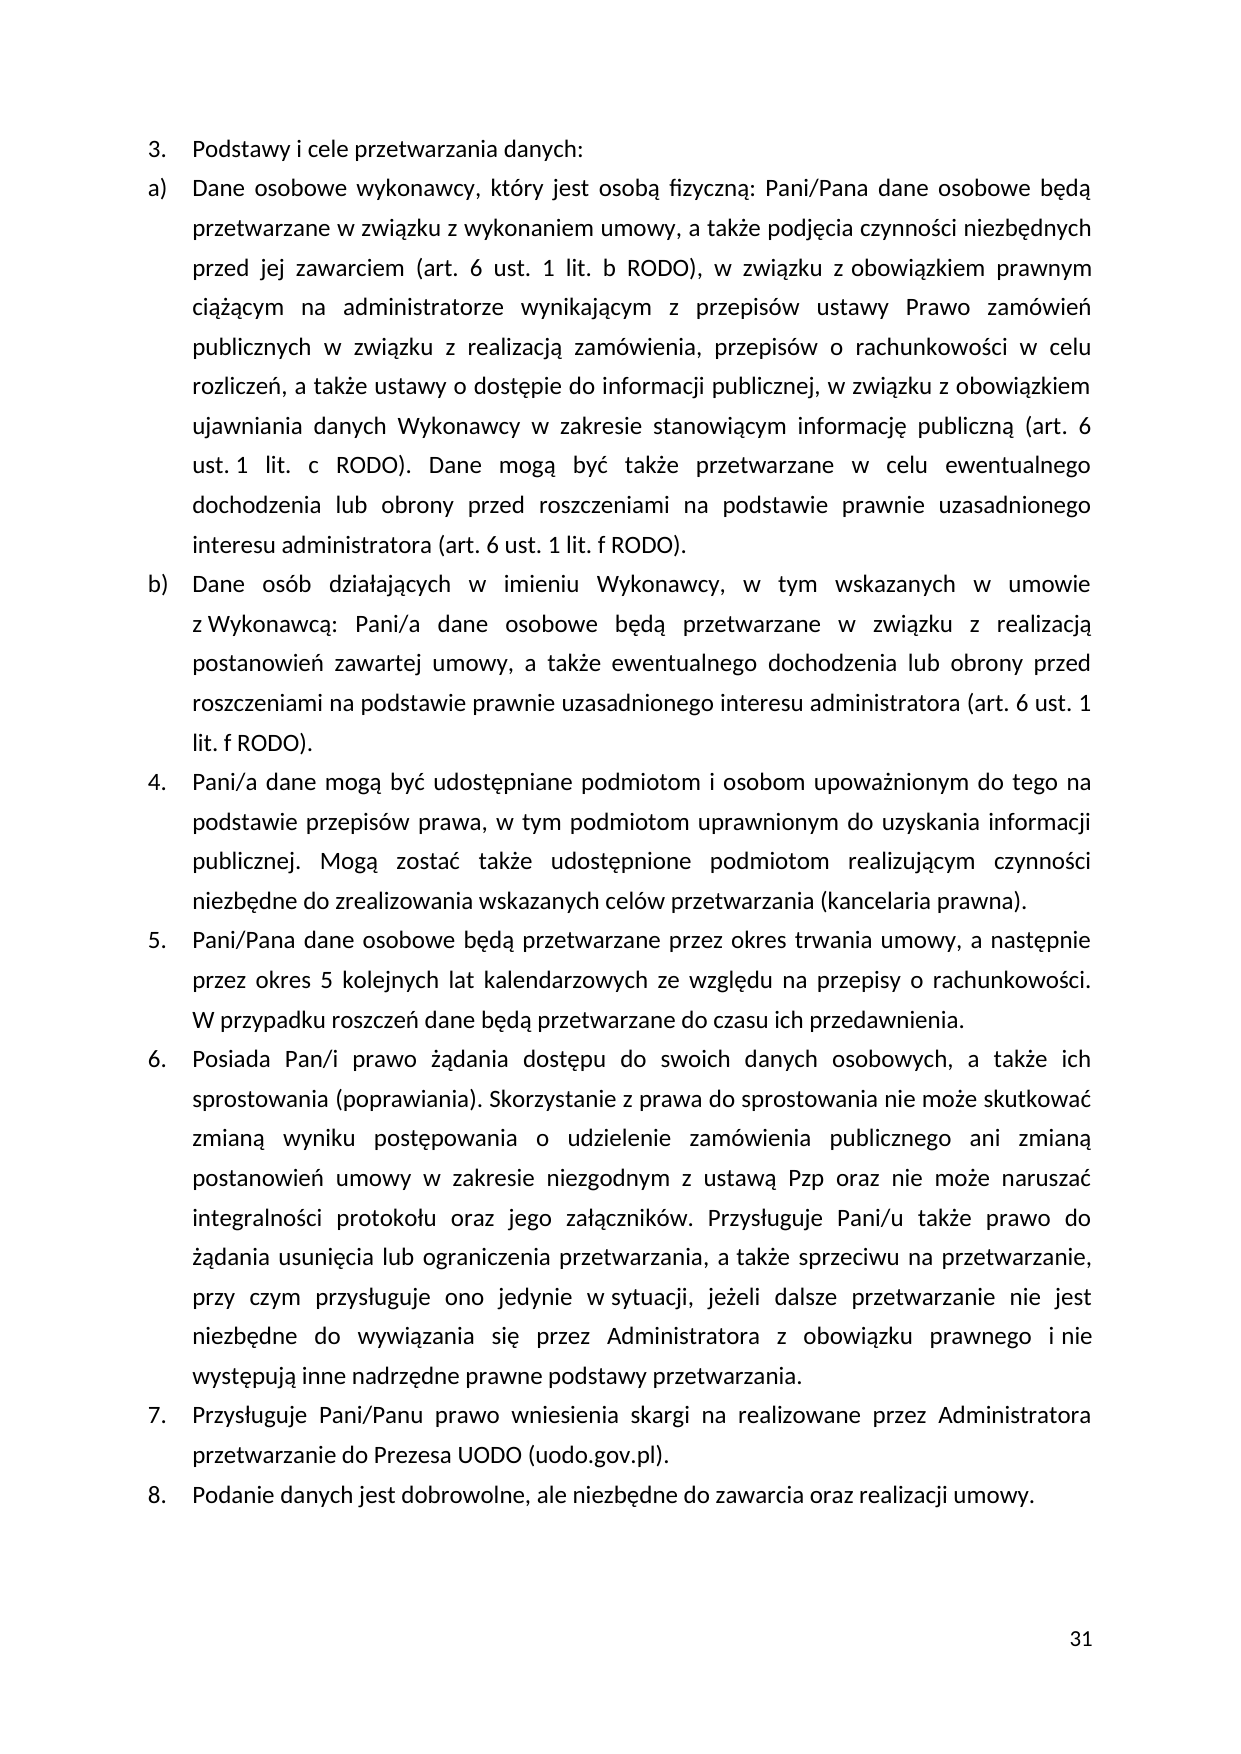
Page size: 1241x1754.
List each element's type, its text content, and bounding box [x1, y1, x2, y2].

text 8. Podanie danych jest dobrowolne, ale niezbędne do zawarcia oraz realizacji umowy. [148, 1479, 1092, 1509]
text 6. Posiada Pan/i prawo żądania dostępu do swoich danych osobowych, a także ich sprostowania (poprawiania). Skorzystanie z prawa do sprostowania nie może skutkować zmianą wyniku postępowania o udzielenie zamówienia publicznego ani zmianą postanowień umowy w zakresie niezgodnym z ustawą Pzp oraz nie może naruszać integralności protokołu oraz jego załączników. Przysługuje Pani/u także prawo do żądania usunięcia lub ograniczenia przetwarzania, a także sprzeciwu na przetwarzanie, przy czym przysługuje ono jedynie w sytuacji, jeżeli dalsze przetwarzanie nie jest niezbędne do wywiązania się przez Administratora z obowiązku prawnego i nie występują inne nadrzędne prawne podstawy przetwarzania. [148, 1043, 1092, 1391]
text 5. Pani/Pana dane osobowe będą przetwarzane przez okres trwania umowy, a następnie przez okres 5 kolejnych lat kalendarzowych ze względu na przepisy o rachunkowości. W przypadku roszczeń dane będą przetwarzane do czasu ich przedawnienia. [148, 924, 1092, 1034]
text 4. Pani/a dane mogą być udostępniane podmiotom i osobom upoważnionym do tego na podstawie przepisów prawa, w tym podmiotom uprawnionym do uzyskania informacji publicznej. Mogą zostać także udostępnione podmiotom realizującym czynności niezbędne do zrealizowania wskazanych celów przetwarzania (kancelaria prawna). [148, 766, 1092, 916]
text b) Dane osób działających w imieniu Wykonawcy, w tym wskazanych w umowie z Wykonawcą: Pani/a dane osobowe będą przetwarzane w związku z realizacją postanowień zawartej umowy, a także ewentualnego dochodzenia lub obrony przed roszczeniami na podstawie prawnie uzasadnionego interesu administratora (art. 6 ust. 1 lit. f RODO). [148, 568, 1092, 757]
text a) Dane osobowe wykonawcy, który jest osobą fizyczną: Pani/Pana dane osobowe będą przetwarzane w związku z wykonaniem umowy, a także podjęcia czynności niezbędnych przed jej zawarciem (art. 6 ust. 1 lit. b RODO), w związku z obowiązkiem prawnym ciążącym na administratorze wynikającym z przepisów ustawy Prawo zamówień publicznych w związku z realizacją zamówienia, przepisów o rachunkowości w celu rozliczeń, a także ustawy o dostępie do informacji publicznej, w związku z obowiązkiem ujawniania danych Wykonawcy w zakresie stanowiącym informację publiczną (art. 6 ust. 1 lit. c RODO). Dane mogą być także przetwarzane w celu ewentualnego dochodzenia lub obrony przed roszczeniami na podstawie prawnie uzasadnionego interesu administratora (art. 6 ust. 1 lit. f RODO). [148, 172, 1092, 559]
text 3. Podstawy i cele przetwarzania danych: [148, 133, 1092, 163]
text 7. Przysługuje Pani/Panu prawo wniesienia skargi na realizowane przez Administratora przetwarzanie do Prezesa UODO (uodo.gov.pl). [148, 1399, 1092, 1470]
